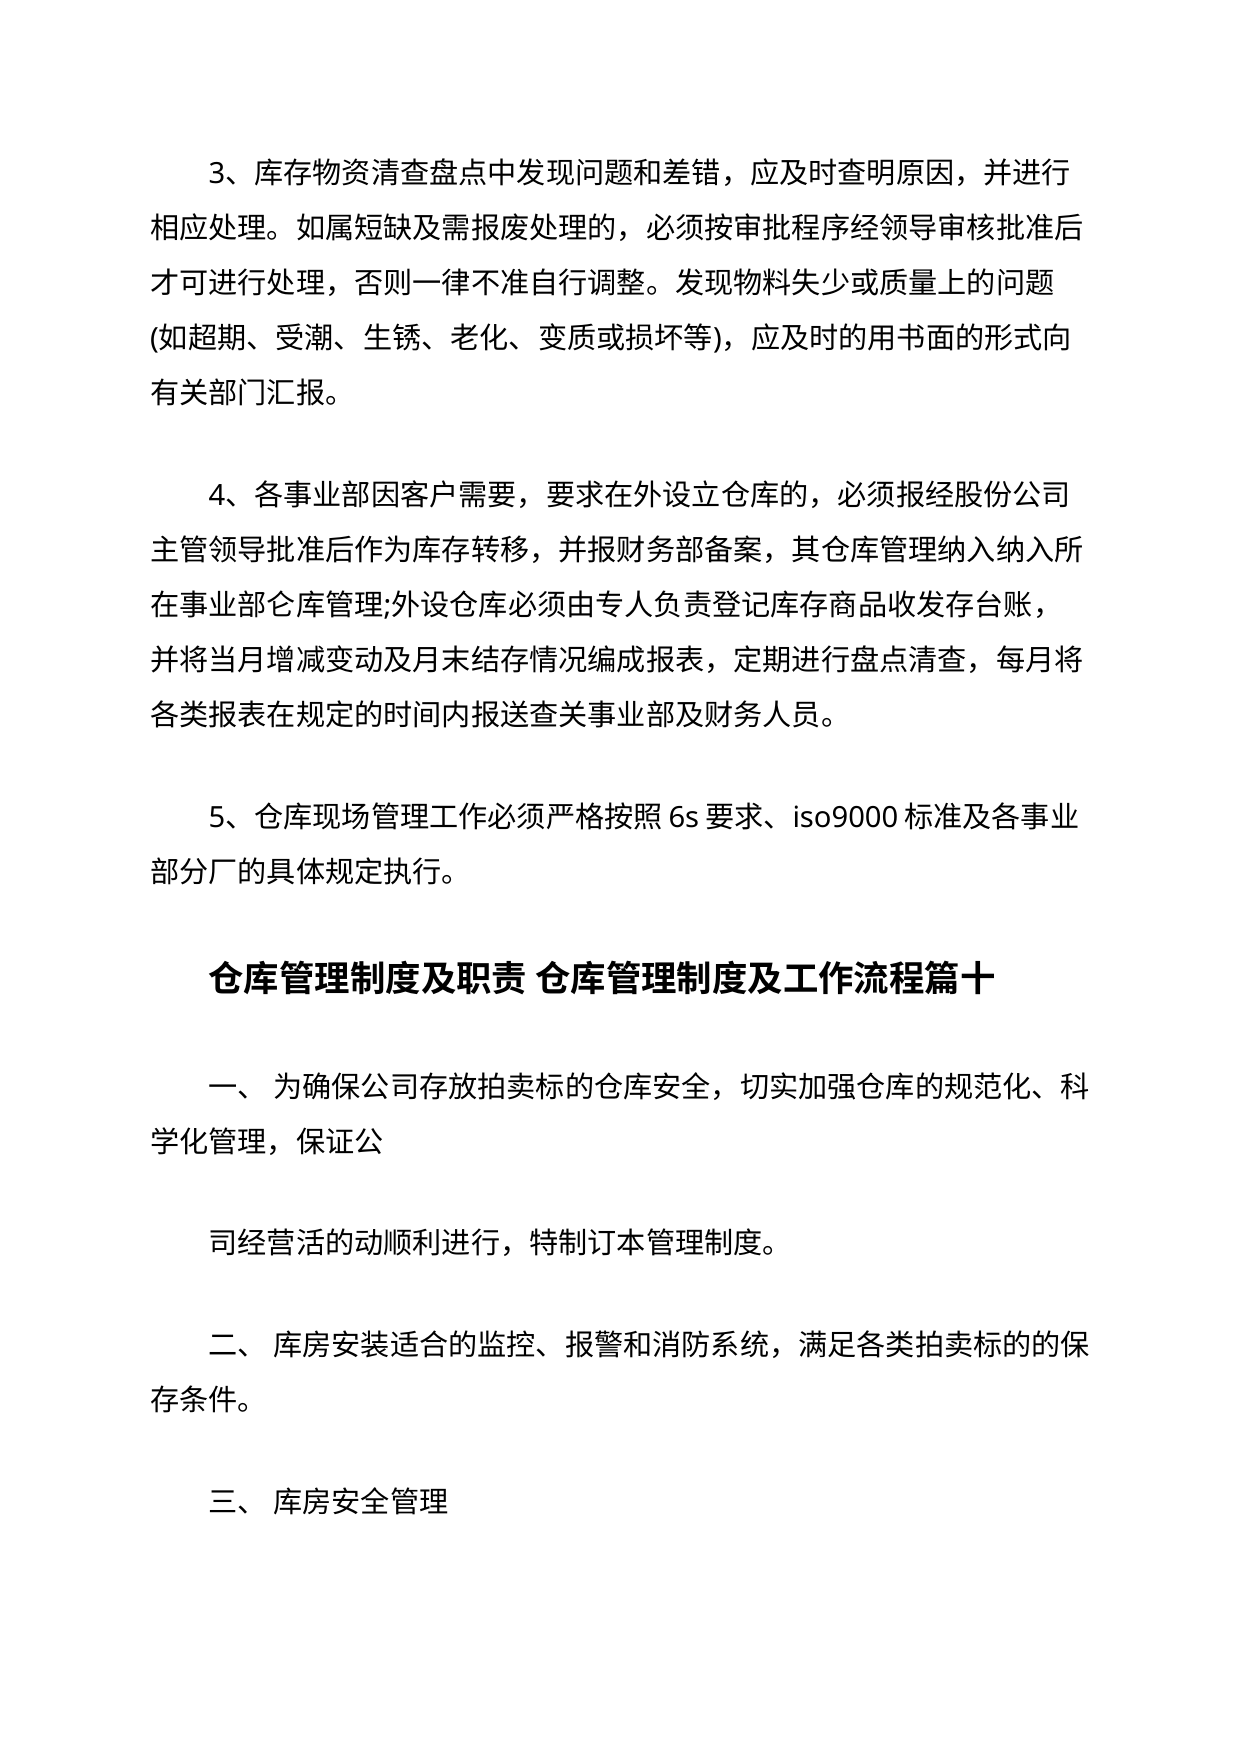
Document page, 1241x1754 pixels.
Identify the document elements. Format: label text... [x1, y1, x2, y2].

text 3、库存物资清查盘点中发现问题和差错，应及时查明原因，并进行相应处理。如属短缺及需报废处理的，必须按审批程序经领导审核批准后才可进行处理，否则一律不准自行调整。发现物料失少或质量上的问题(如超期、受潮、生锈、老化、变质或损坏等)，应及时的用书面的形式向有关部门汇报。 [150, 150, 1090, 412]
text 三、 库房安全管理 [150, 1478, 1090, 1521]
text 5、仓库现场管理工作必须严格按照6s要求、iso9000标准及各事业部分厂的具体规定执行。 [150, 793, 1090, 890]
text 仓库管理制度及职责 仓库管理制度及工作流程篇十 [150, 950, 1090, 1001]
text 4、各事业部因客户需要，要求在外设立仓库的，必须报经股份公司主管领导批准后作为库存转移，并报财务部备案，其仓库管理纳入纳入所在事业部仑库管理;外设仓库必须由专人负责登记库存商品收发存台账，并将当月增减变动及月末结存情况编成报表，定期进行盘点清查，每月将各类报表在规定的时间内报送查关事业部及财务人员。 [150, 472, 1090, 734]
text 一、 为确保公司存放拍卖标的仓库安全，切实加强仓库的规范化、科学化管理，保证公 [150, 1063, 1090, 1161]
text 司经营活的动顺利进行，特制订本管理制度。 [150, 1220, 1090, 1262]
text 二、 库房安装适合的监控、报警和消防系统，满足各类拍卖标的的保存条件。 [150, 1322, 1090, 1419]
